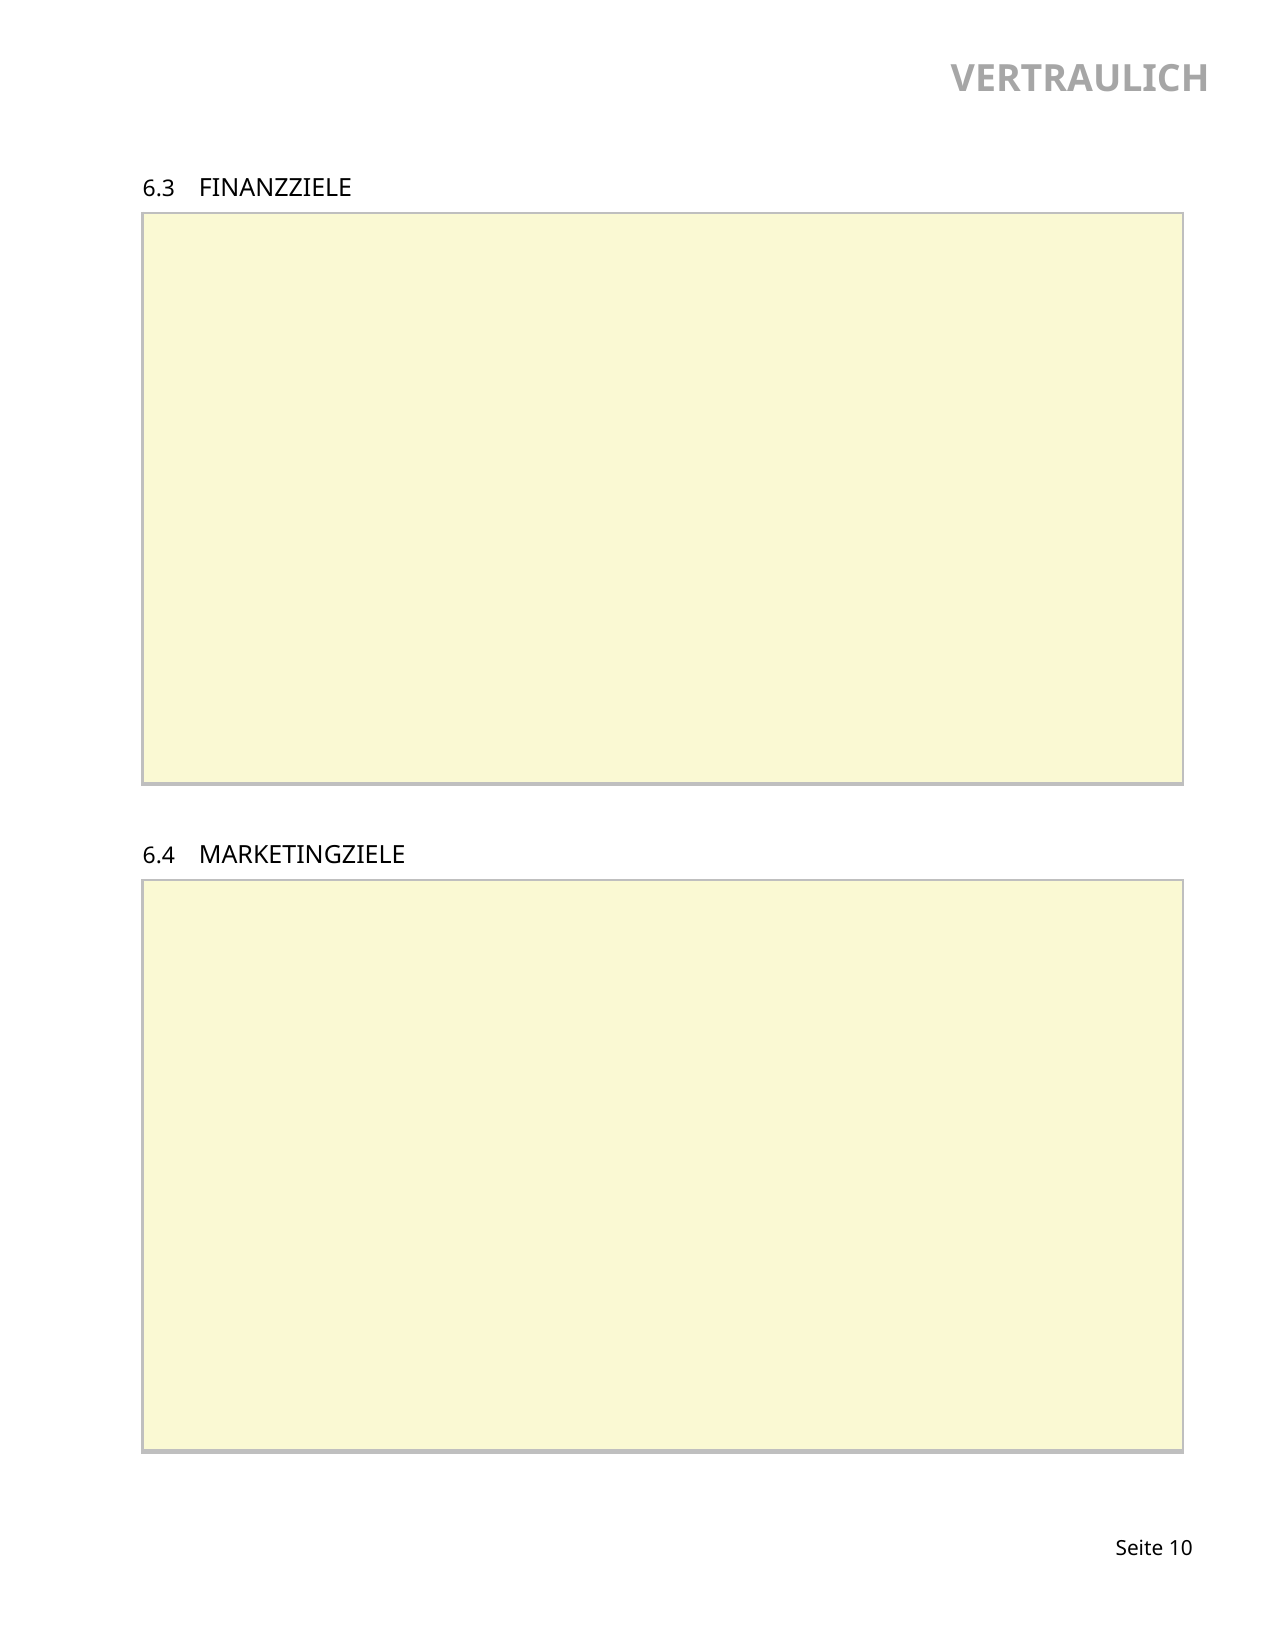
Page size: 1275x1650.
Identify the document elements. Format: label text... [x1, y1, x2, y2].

table_header [144, 881, 1182, 1449]
subtitle MARKETINGZIELE [142, 837, 1200, 871]
subtitle FINANZZIELE [142, 169, 1200, 203]
table_header [144, 214, 1182, 782]
